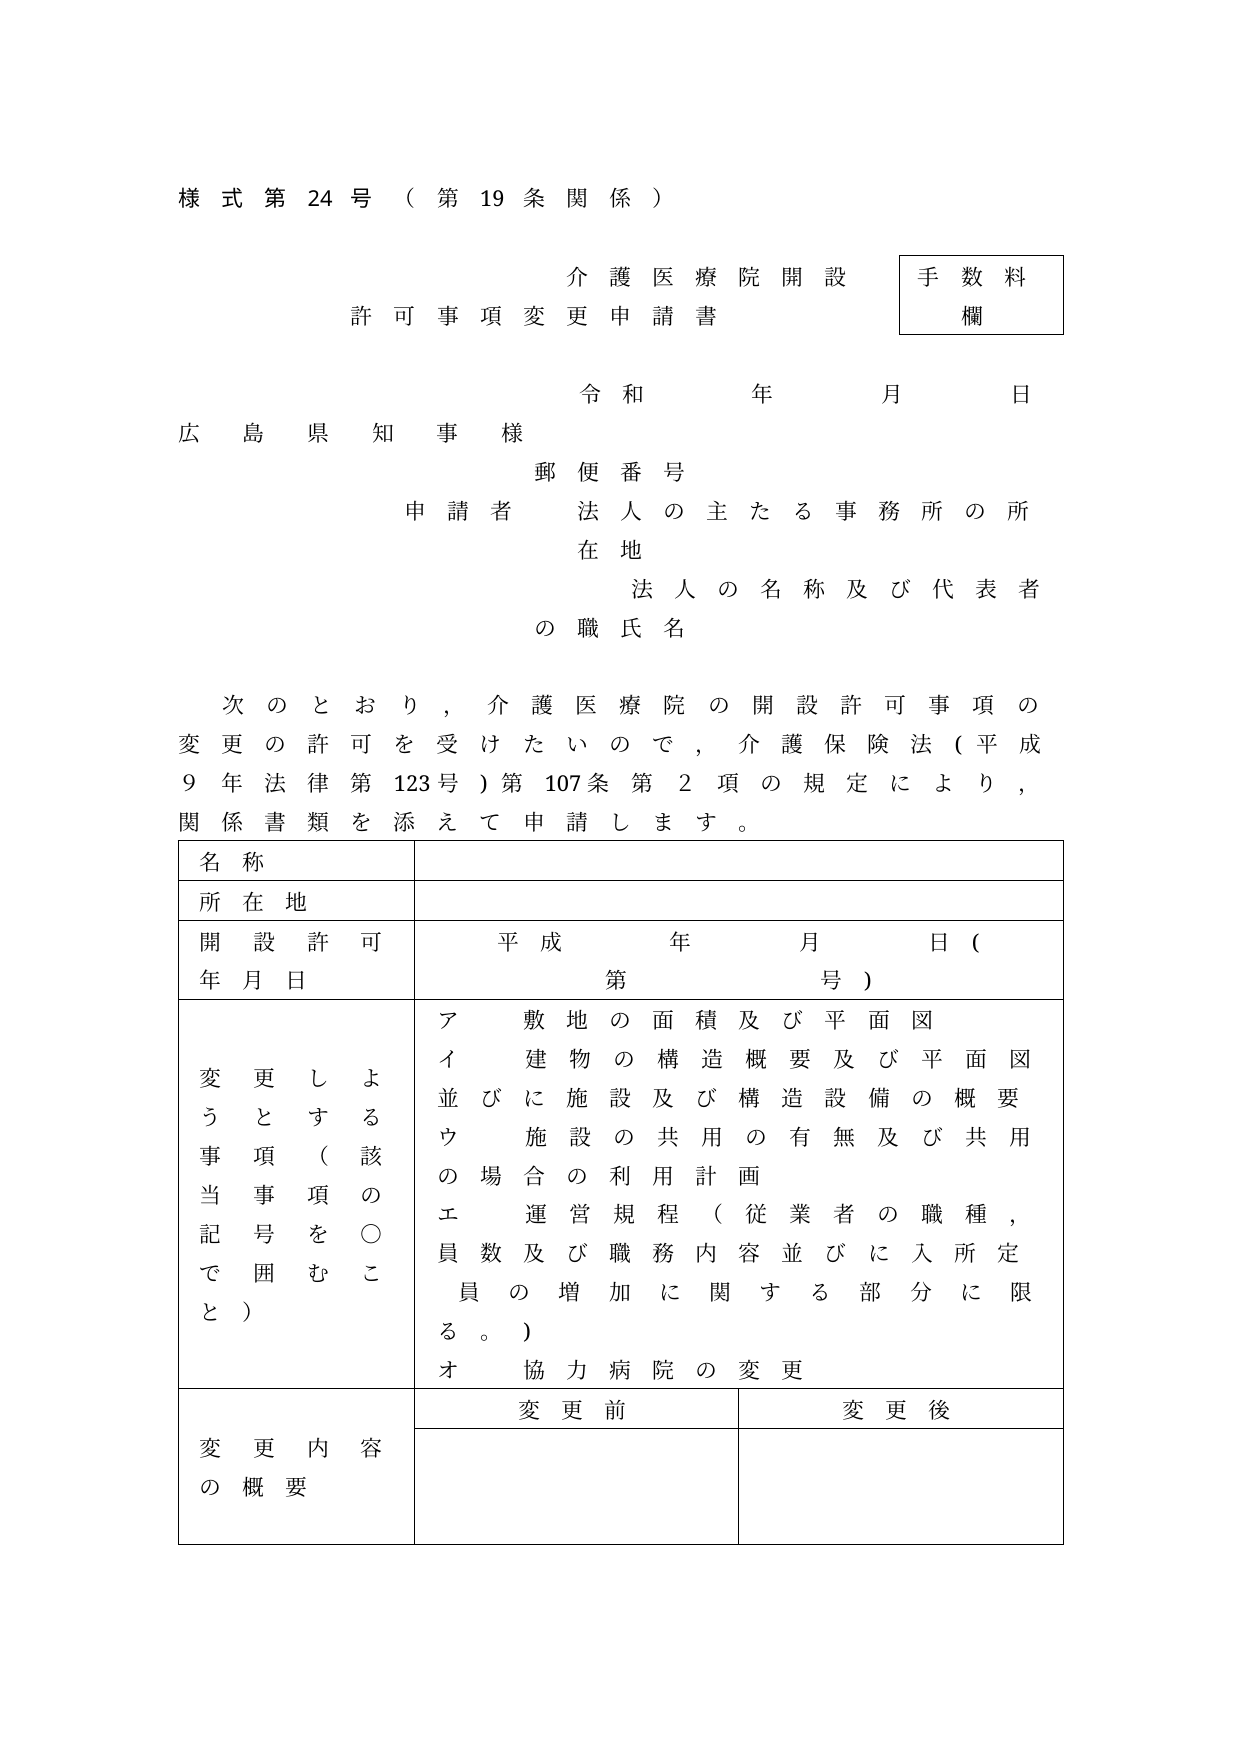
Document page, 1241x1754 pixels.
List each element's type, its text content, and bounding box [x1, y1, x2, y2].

table_cell 開設許可年月日 [179, 921, 414, 999]
table_cell 変更前 [415, 1389, 738, 1428]
table_cell [739, 1429, 1063, 1544]
table_header 名称 [179, 841, 414, 880]
table_header 介護医療院開設許可事項変更申請書 [178, 255, 899, 334]
table_header [415, 841, 1063, 880]
table_header 手数料欄 [900, 256, 1063, 334]
text 郵便番号 [178, 452, 1062, 491]
table_cell 令和 年 月 日 [178, 334, 1064, 413]
table_cell [415, 1429, 738, 1544]
table_cell 変更内容の概要 [179, 1389, 414, 1544]
text 法人の名称及び代表者の職氏名 [167, 568, 1062, 646]
text 次のとおり，介護医療院の開設許可事項の変更の許可を受けたいので，介護保険法(平成９年法律第123号)第107条第２項の規定により，関係書類を添えて申請します。 [178, 685, 1062, 840]
table_cell 平成 年 月 日( 第 号) [415, 921, 1063, 999]
table_cell ア 敷地の面積及び平面図 イ 建物の構造概要及び平面図並びに施設及び構造設備の概要 ウ 施設の共用の有無及び共用の場合の利用計画 エ 運営規程（従業者の職種，員数及び職務内容並びに入所定 員の増加に関する部分に限る。) オ 協力病院の変更 [415, 1000, 1063, 1388]
text 広 島 県 知 事 様 [178, 413, 1062, 452]
table_cell 変更しようとする事項（該当事項の記号を○で囲むこと） [179, 1000, 414, 1388]
table_cell 変更後 [739, 1389, 1063, 1428]
text 申請者 法人の主たる事務所の所在地 [178, 491, 1062, 568]
text 様式第24号（第19条関係） [178, 178, 1062, 216]
table_cell [415, 881, 1063, 920]
table_cell 所在地 [179, 881, 414, 920]
